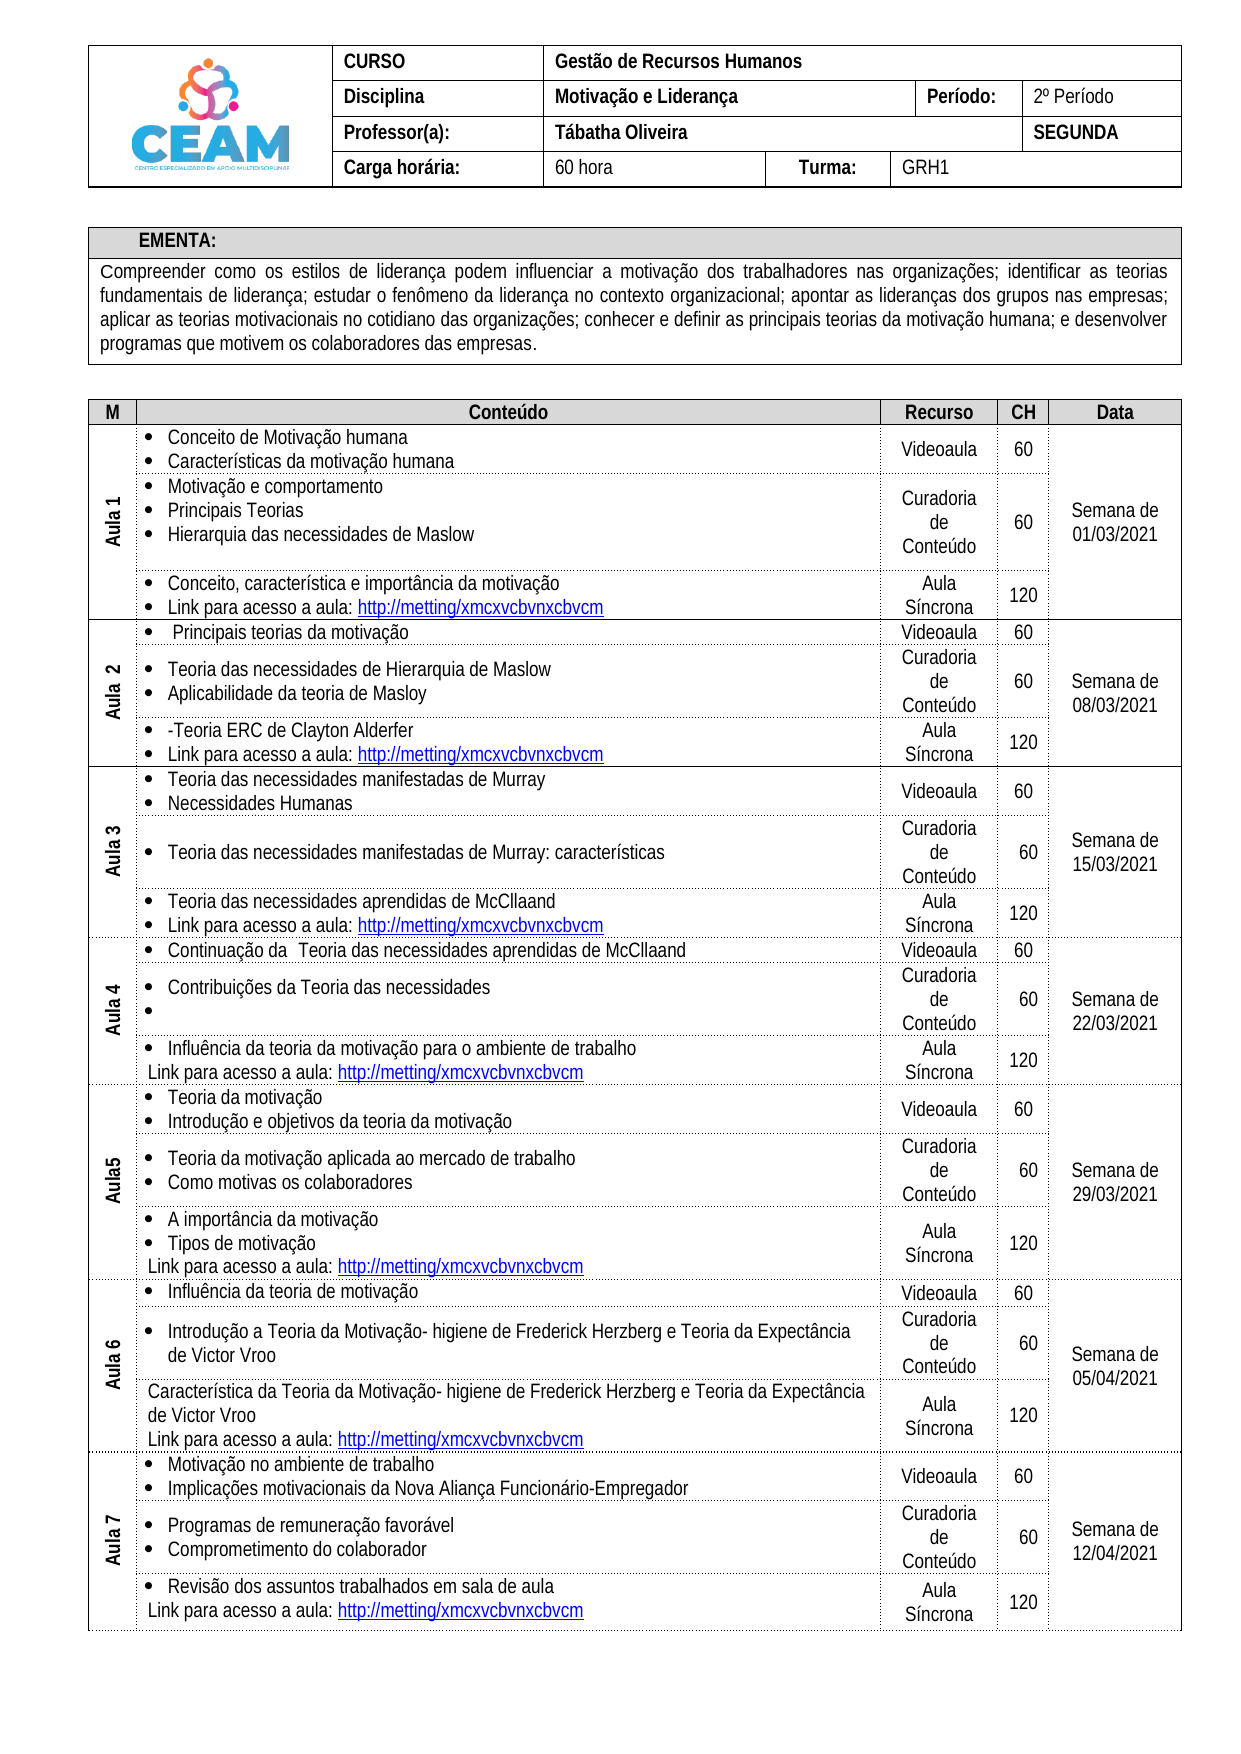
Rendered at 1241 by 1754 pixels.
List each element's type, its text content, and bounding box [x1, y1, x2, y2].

table_cell 60 [998, 1084, 1049, 1133]
table_cell 60 [998, 1133, 1049, 1206]
table_cell 60 [998, 1279, 1049, 1306]
table_cell Aula 6 [89, 1279, 136, 1451]
table_header M [89, 400, 136, 424]
table_cell Aula 3 [89, 767, 136, 937]
table_cell Característica da Teoria da Motivação- higiene de Frederick Herzberg e Teoria da Expectância de Victor Vroo Link para acesso a aula: http://metting/xmcxvcbvnxcbvcm [136, 1379, 880, 1451]
table_cell Principais teorias da motivação [136, 620, 880, 644]
table_cell Videoaula [880, 1279, 998, 1306]
table_cell Influência da teoria da motivação para o ambiente de trabalho Link para acesso a aula: http://metting/xmcxvcbvnxcbvcm [136, 1035, 880, 1084]
table_cell Teoria das necessidades aprendidas de McCllaand Link para acesso a aula: http://metting/xmcxvcbvnxcbvcm [136, 888, 880, 937]
table_cell A importância da motivação Tipos de motivação Link para acesso a aula: http://metting/xmcxvcbvnxcbvcm [136, 1206, 880, 1278]
table_cell Aula 4 [89, 937, 136, 1084]
table_cell Revisão dos assuntos trabalhados em sala de aula Link para acesso a aula: http://metting/xmcxvcbvnxcbvcm [136, 1573, 880, 1630]
table_cell Curadoria de Conteúdo [880, 1500, 998, 1573]
table_cell 60 [998, 620, 1049, 644]
table_cell Motivação no ambiente de trabalho Implicações motivacionais da Nova Aliança Funcionário-Empregador [136, 1451, 880, 1500]
table_cell Semana de 29/03/2021 [1049, 1084, 1181, 1278]
table_cell 120 [998, 1035, 1049, 1084]
table_header Conteúdo [137, 400, 880, 424]
table_cell Aula5 [89, 1084, 136, 1278]
table_cell Teoria das necessidades manifestadas de Murray: características [136, 815, 880, 888]
table_cell Aula Síncrona [880, 1206, 998, 1278]
table_cell Aula 7 [89, 1451, 136, 1630]
table_header EMENTA: [89, 228, 1181, 258]
table_cell Aula 2 [89, 620, 136, 766]
table_cell Conceito, característica e importância da motivação Link para acesso a aula: http://metting/xmcxvcbvnxcbvcm [136, 570, 880, 619]
table_header CH [998, 400, 1048, 424]
table_cell Curadoria de Conteúdo [880, 1306, 998, 1378]
table_cell Curadoria de Conteúdo [880, 644, 998, 717]
table_cell Curadoria de Conteúdo [880, 1133, 998, 1206]
table_cell Aula Síncrona [880, 717, 998, 766]
table_cell 60 [998, 1306, 1049, 1378]
table_cell Continuação da Teoria das necessidades aprendidas de McCllaand [136, 937, 880, 962]
table_cell Aula 1 [89, 425, 136, 619]
table_cell Influência da teoria de motivação [136, 1279, 880, 1306]
table_cell Semana de 01/03/2021 [1049, 425, 1181, 619]
table_cell Teoria das necessidades manifestadas de Murray Necessidades Humanas [136, 767, 880, 815]
table_cell Videoaula [880, 937, 998, 962]
table_cell Videoaula [880, 767, 998, 815]
table_cell 120 [998, 717, 1049, 766]
table_cell Compreender como os estilos de liderança podem influenciar a motivação dos trabalhadores nas organizações; identificar as teorias fundamentais de liderança; estudar o fenômeno da liderança no contexto organizacional; apontar as lideranças dos grupos nas empresas; aplicar as teorias motivacionais no cotidiano das organizações; conhecer e definir as principais teorias da motivação humana; e desenvolver programas que motivem os colaboradores das empresas. [89, 259, 1181, 363]
table_cell Videoaula [880, 620, 998, 644]
table_cell Aula Síncrona [880, 888, 998, 937]
table_cell Contribuições da Teoria das necessidades [136, 962, 880, 1035]
table_cell Introdução a Teoria da Motivação- higiene de Frederick Herzberg e Teoria da Expectância de Victor Vroo [136, 1306, 880, 1378]
table_cell Teoria da motivação aplicada ao mercado de trabalho Como motivas os colaboradores [136, 1133, 880, 1206]
table_cell Curadoria de Conteúdo [880, 815, 998, 888]
table_cell Semana de 15/03/2021 [1049, 767, 1181, 937]
table_cell Teoria das necessidades de Hierarquia de Maslow Aplicabilidade da teoria de Masloy [136, 644, 880, 717]
table_cell 120 [998, 888, 1049, 937]
table_cell 120 [998, 1379, 1049, 1451]
table_cell 60 [998, 644, 1049, 717]
table_cell Programas de remuneração favorável Comprometimento do colaborador [136, 1500, 880, 1573]
table_cell Videoaula [880, 1451, 998, 1500]
table_cell 60 [998, 962, 1049, 1035]
table_cell Motivação e comportamento Principais Teorias Hierarquia das necessidades de Maslow [136, 473, 880, 570]
table_cell 120 [998, 1573, 1049, 1630]
table_cell Videoaula [880, 1084, 998, 1133]
table_cell 60 [998, 1500, 1049, 1573]
table_cell Videoaula [880, 425, 998, 473]
table_cell Conceito de Motivação humana Características da motivação humana [136, 425, 880, 473]
table_cell Semana de 12/04/2021 [1049, 1451, 1181, 1630]
table_cell Aula Síncrona [880, 570, 998, 619]
table_cell Aula Síncrona [880, 1035, 998, 1084]
table_cell Teoria da motivação Introdução e objetivos da teoria da motivação [136, 1084, 880, 1133]
table_cell Aula Síncrona [880, 1379, 998, 1451]
table_cell Curadoria de Conteúdo [880, 962, 998, 1035]
table_cell 120 [998, 1206, 1049, 1278]
table_header Recurso [881, 400, 997, 424]
table_cell Semana de 08/03/2021 [1049, 620, 1181, 766]
table_cell 60 [998, 815, 1049, 888]
table_cell 60 [998, 1451, 1049, 1500]
table_cell 60 [998, 767, 1049, 815]
table_header Data [1049, 400, 1181, 424]
table_cell 60 [998, 425, 1049, 473]
table_cell 120 [998, 570, 1049, 619]
table_cell Semana de 05/04/2021 [1049, 1279, 1181, 1451]
table_cell 60 [998, 937, 1049, 962]
picture [131, 58, 289, 170]
table_cell Semana de 22/03/2021 [1049, 937, 1181, 1084]
table_cell 60 [998, 473, 1049, 570]
table_cell Curadoria de Conteúdo [880, 473, 998, 570]
table_cell -Teoria ERC de Clayton Alderfer Link para acesso a aula: http://metting/xmcxvcbvnxcbvcm [136, 717, 880, 766]
table_cell Aula Síncrona [880, 1573, 998, 1630]
